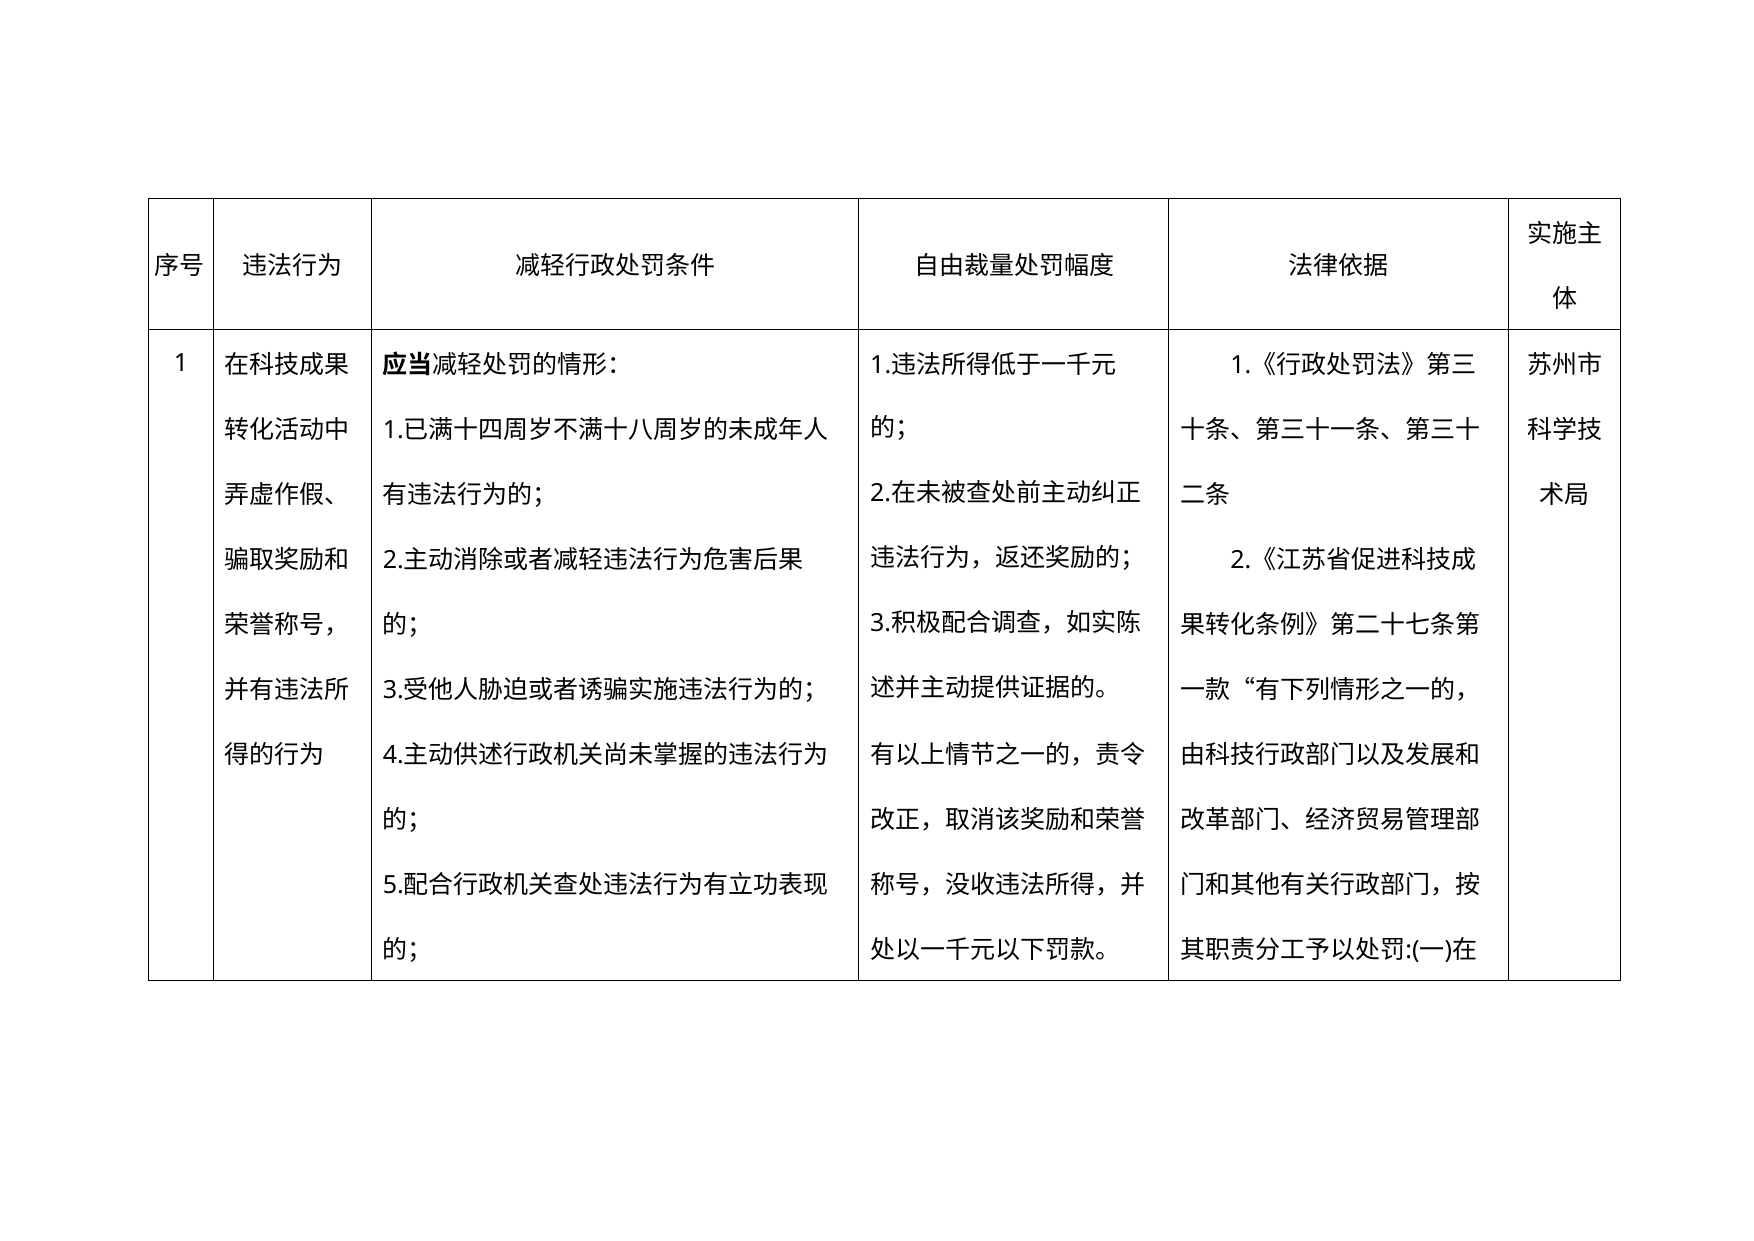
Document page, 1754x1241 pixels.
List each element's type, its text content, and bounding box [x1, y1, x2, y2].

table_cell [859, 330, 1168, 980]
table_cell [372, 330, 858, 980]
table_header 减轻行政处罚条件 [372, 199, 858, 329]
table_cell 在科技成果转化活动中弄虚作假、骗取奖励和荣誉称号，并有违法所得的行为 [214, 330, 371, 980]
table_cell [1169, 330, 1508, 980]
table_header 自由裁量处罚幅度 [859, 199, 1168, 329]
table_header 实施主体 [1509, 199, 1620, 329]
table_header 法律依据 [1169, 199, 1508, 329]
table_header 违法行为 [214, 199, 371, 329]
table_header 序号 [149, 199, 213, 329]
table_cell 苏州市 科学技术局 [1509, 330, 1620, 980]
table_cell 1 [149, 330, 213, 980]
